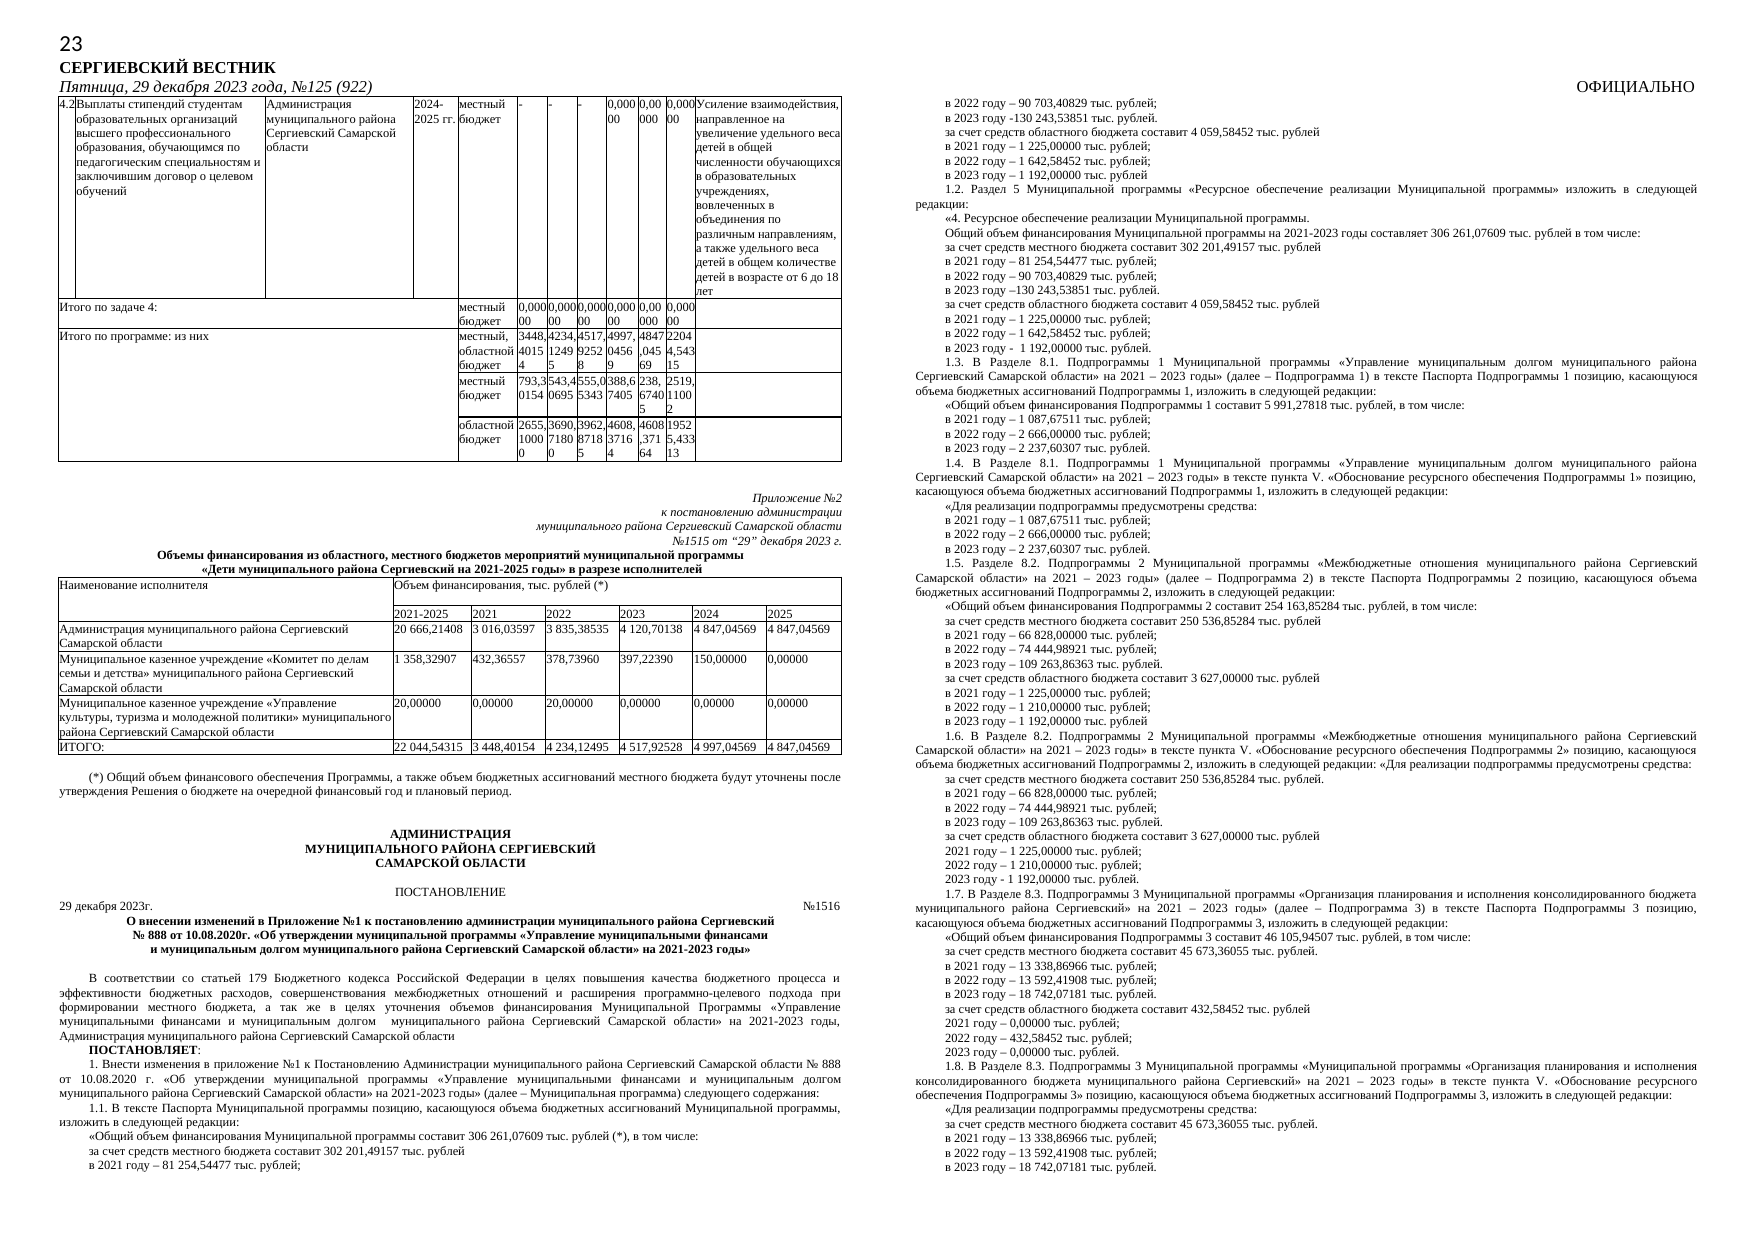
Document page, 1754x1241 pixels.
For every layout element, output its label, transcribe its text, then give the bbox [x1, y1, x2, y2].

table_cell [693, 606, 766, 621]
text 2022 году – 432,58452 тыс. рублей; [915, 1030, 1698, 1045]
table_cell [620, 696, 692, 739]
text в 2022 году – 1 642,58452 тыс. рублей; [915, 153, 1698, 168]
text 1.5. Разделе 8.2. Подпрограммы 2 Муниципальной программы «Межбюджетные отношения муниципального района Сергиевский Самарской области» на 2021 – 2023 годы» (далее – Подпрограмма 2) в тексте Паспорта Подпрограммы 2 позицию, касающуюся объема бюджетных ассигнований Подпрограммы 2, изложить в следующей редакции: [915, 556, 1698, 599]
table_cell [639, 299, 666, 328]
text в 2021 году – 13 338,86966 тыс. рублей; [915, 1131, 1698, 1145]
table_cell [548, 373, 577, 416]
text 2021 году – 1 225,00000 тыс. рублей; [915, 843, 1698, 858]
text в 2021 году – 1 087,67511 тыс. рублей; [915, 513, 1698, 527]
text за счет средств областного бюджета составит 432,58452 тыс. рублей [915, 1002, 1698, 1016]
text «Общий объем финансирования Подпрограммы 2 составит 254 163,85284 тыс. рублей, в том числе: [915, 599, 1698, 613]
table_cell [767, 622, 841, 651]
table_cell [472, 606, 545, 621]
text 2023 году - 1 192,00000 тыс. рублей. [915, 872, 1698, 887]
text в 2023 году – 18 742,07181 тыс. рублей. [915, 1160, 1698, 1174]
text за счет средств областного бюджета составит 4 059,58452 тыс. рублей [915, 297, 1698, 312]
text в 2021 году – 1 225,00000 тыс. рублей; [915, 139, 1698, 153]
text в 2022 году – 13 592,41908 тыс. рублей; [915, 973, 1698, 987]
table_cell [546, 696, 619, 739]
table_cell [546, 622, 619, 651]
text за счет средств местного бюджета составит 250 536,85284 тыс. рублей. [915, 772, 1698, 786]
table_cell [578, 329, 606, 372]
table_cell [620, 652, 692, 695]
text в 2023 году – 2 237,60307 тыс. рублей. [915, 441, 1698, 455]
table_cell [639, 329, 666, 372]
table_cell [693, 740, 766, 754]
text «Для реализации подпрограммы предусмотрены средства: [915, 498, 1698, 513]
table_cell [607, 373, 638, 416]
text в 2021 году – 13 338,86966 тыс. рублей; [915, 958, 1698, 973]
text в 2023 году – 1 192,00000 тыс. рублей [915, 714, 1698, 728]
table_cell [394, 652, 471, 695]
text в 2022 году – 1 642,58452 тыс. рублей; [915, 326, 1698, 340]
text в 2022 году – 2 666,00000 тыс. рублей; [915, 427, 1698, 441]
text «Дети муниципального района Сергиевский на 2021-2025 годы» в разрезе исполнителей [59, 562, 842, 577]
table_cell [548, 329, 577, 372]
text 1.8. В Разделе 8.3. Подпрограммы 3 Муниципальной программы «Муниципальной программы «Организация планирования и исполнения консолидированного бюджета муниципального района Сергиевский» на 2021 – 2023 годы» в тексте пункта V. «Обоснование ресурсного обеспечения Подпрограммы 3» позицию, касающуюся объема бюджетных ассигнований Подпрограммы 3, изложить в следующей редакции: [915, 1059, 1698, 1102]
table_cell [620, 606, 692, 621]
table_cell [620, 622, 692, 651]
text муниципального района Сергиевский Самарской области [59, 519, 842, 533]
text Приложение №2 [59, 490, 842, 505]
text в 2023 году – 109 263,86363 тыс. рублей. [915, 657, 1698, 671]
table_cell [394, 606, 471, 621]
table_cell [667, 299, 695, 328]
text 1.6. В Разделе 8.2. Подпрограммы 2 Муниципальной программы «Межбюджетные отношения муниципального района Сергиевский Самарской области» на 2021 – 2023 годы» в тексте пункта V. «Обоснование ресурсного обеспечения Подпрограммы 2» позицию, касающуюся объема бюджетных ассигнований Подпрограммы 2, изложить в следующей редакции: «Для реализации подпрограммы предусмотрены средства: [915, 728, 1698, 772]
text к постановлению администрации [59, 505, 842, 519]
text в 2022 году – 13 592,41908 тыс. рублей; [915, 1145, 1698, 1160]
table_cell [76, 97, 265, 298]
text В соответствии со статьей 179 Бюджетного кодекса Российской Федерации в целях повышения качества бюджетного процесса и эффективности бюджетных расходов, совершенствования межбюджетных отношений и расширения программно-целевого подхода при формировании местного бюджета, а так же в целях уточнения объемов финансирования Муниципальной Программы «Управление муниципальными финансами и муниципальным долгом муниципального района Сергиевский Самарской области» на 2021-2023 годы, Администрация муниципального района Сергиевский Самарской области [59, 971, 842, 1043]
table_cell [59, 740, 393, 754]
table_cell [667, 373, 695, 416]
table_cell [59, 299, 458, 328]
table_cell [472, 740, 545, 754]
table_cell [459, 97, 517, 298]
text за счет средств местного бюджета составит 45 673,36055 тыс. рублей. [915, 944, 1698, 958]
text в 2021 году – 81 254,54477 тыс. рублей; [915, 254, 1698, 268]
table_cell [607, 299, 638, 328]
text в 2023 году –130 243,53851 тыс. рублей. [915, 283, 1698, 297]
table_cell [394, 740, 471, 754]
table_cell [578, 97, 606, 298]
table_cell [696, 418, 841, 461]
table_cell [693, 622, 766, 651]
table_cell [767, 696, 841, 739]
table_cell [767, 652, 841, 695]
text 2022 году – 1 210,00000 тыс. рублей; [915, 858, 1698, 872]
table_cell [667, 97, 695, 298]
text в 2023 году - 1 192,00000 тыс. рублей. [915, 340, 1698, 355]
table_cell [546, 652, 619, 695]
text Общий объем финансирования Муниципальной программы на 2021-2023 годы составляет 306 261,07609 тыс. рублей в том числе: [915, 225, 1698, 240]
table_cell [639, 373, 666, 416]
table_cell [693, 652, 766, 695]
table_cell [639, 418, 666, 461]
text за счет средств областного бюджета составит 3 627,00000 тыс. рублей [915, 829, 1698, 843]
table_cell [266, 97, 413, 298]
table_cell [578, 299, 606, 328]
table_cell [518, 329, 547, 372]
text в 2022 году – 74 444,98921 тыс. рублей; [915, 800, 1698, 815]
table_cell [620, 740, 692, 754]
text ПОСТАНОВЛЯЕТ: [59, 1043, 842, 1057]
text в 2022 году – 1 210,00000 тыс. рублей; [915, 700, 1698, 714]
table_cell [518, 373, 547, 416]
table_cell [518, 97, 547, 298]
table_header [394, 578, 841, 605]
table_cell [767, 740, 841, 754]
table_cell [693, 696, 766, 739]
text № 888 от 10.08.2020г. «Об утверждении муниципальной программы «Управление муниципальными финансами [59, 928, 842, 942]
text «4. Ресурсное обеспечение реализации Муниципальной программы. [915, 211, 1698, 225]
text О внесении изменений в Приложение №1 к постановлению администрации муниципального района Сергиевский [59, 913, 842, 928]
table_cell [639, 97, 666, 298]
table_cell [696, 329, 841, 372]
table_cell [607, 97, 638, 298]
text за счет средств областного бюджета составит 4 059,58452 тыс. рублей [915, 125, 1698, 139]
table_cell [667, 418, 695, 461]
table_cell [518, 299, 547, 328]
text «Общий объем финансирования Муниципальной программы составит 306 261,07609 тыс. рублей (*), в том числе: [59, 1129, 842, 1143]
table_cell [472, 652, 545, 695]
text Объемы финансирования из областного, местного бюджетов мероприятий муниципальной программы [59, 548, 842, 562]
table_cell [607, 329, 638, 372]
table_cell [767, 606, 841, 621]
text в 2021 году – 1 225,00000 тыс. рублей; [915, 312, 1698, 326]
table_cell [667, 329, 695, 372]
text в 2023 году – 109 263,86363 тыс. рублей. [915, 815, 1698, 829]
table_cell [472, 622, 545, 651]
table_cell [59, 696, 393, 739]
text САМАРСКОЙ ОБЛАСТИ [59, 856, 842, 870]
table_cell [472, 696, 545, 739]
text 1.3. В Разделе 8.1. Подпрограммы 1 Муниципальной программы «Управление муниципальным долгом муниципального района Сергиевский Самарской области» на 2021 – 2023 годы» (далее – Подпрограмма 1) в тексте Паспорта Подпрограммы 1 позицию, касающуюся объема бюджетных ассигнований Подпрограммы 1, изложить в следующей редакции: [915, 355, 1698, 398]
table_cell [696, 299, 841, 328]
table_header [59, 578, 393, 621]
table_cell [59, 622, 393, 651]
text №1515 от “29” декабря 2023 г. [59, 533, 842, 548]
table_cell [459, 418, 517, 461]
text и муниципальным долгом муниципального района Сергиевский Самарской области» на 2021-2023 годы» [59, 942, 842, 957]
text 1.7. В Разделе 8.3. Подпрограммы 3 Муниципальной программы «Организация планирования и исполнения консолидированного бюджета муниципального района Сергиевский» на 2021 – 2023 годы» (далее – Подпрограмма 3) в тексте Паспорта Подпрограммы 3 позицию, касающуюся объема бюджетных ассигнований Подпрограммы 3, изложить в следующей редакции: [915, 887, 1698, 930]
text в 2021 году – 1 225,00000 тыс. рублей; [915, 685, 1698, 700]
text 2021 году – 0,00000 тыс. рублей; [915, 1016, 1698, 1030]
text МУНИЦИПАЛЬНОГО РАЙОНА СЕРГИЕВСКИЙ [59, 842, 842, 856]
text за счет средств местного бюджета составит 302 201,49157 тыс. рублей [59, 1143, 842, 1158]
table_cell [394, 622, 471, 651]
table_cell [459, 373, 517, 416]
text за счет средств местного бюджета составит 302 201,49157 тыс. рублей [915, 240, 1698, 254]
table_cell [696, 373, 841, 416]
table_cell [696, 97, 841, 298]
text АДМИНИСТРАЦИЯ [59, 827, 842, 842]
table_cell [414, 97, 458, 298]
text за счет средств местного бюджета составит 45 673,36055 тыс. рублей. [915, 1117, 1698, 1131]
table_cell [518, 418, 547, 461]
text в 2023 году – 2 237,60307 тыс. рублей. [915, 542, 1698, 556]
text 1.4. В Разделе 8.1. Подпрограммы 1 Муниципальной программы «Управление муниципальным долгом муниципального района Сергиевский Самарской области» на 2021 – 2023 годы» в тексте пункта V. «Обоснование ресурсного обеспечения Подпрограммы 1» позицию, касающуюся объема бюджетных ассигнований Подпрограммы 1, изложить в следующей редакции: [915, 455, 1698, 498]
text в 2022 году – 74 444,98921 тыс. рублей; [915, 642, 1698, 657]
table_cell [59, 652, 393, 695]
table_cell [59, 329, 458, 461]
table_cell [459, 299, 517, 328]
text 1. Внести изменения в приложение №1 к Постановлению Администрации муниципального района Сергиевский Самарской области № 888 от 10.08.2020 г. «Об утверждении муниципальной программы «Управление муниципальными финансами и муниципальным долгом муниципального района Сергиевский Самарской области» на 2021-2023 годы» (далее – Муниципальная программа) следующего содержания: [59, 1057, 842, 1100]
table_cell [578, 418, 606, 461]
text в 2022 году – 90 703,40829 тыс. рублей; [915, 96, 1698, 110]
text в 2023 году – 18 742,07181 тыс. рублей. [915, 987, 1698, 1002]
text «Для реализации подпрограммы предусмотрены средства: [915, 1102, 1698, 1117]
text «Общий объем финансирования Подпрограммы 1 составит 5 991,27818 тыс. рублей, в том числе: [915, 398, 1698, 412]
text в 2023 году -130 243,53851 тыс. рублей. [915, 110, 1698, 125]
text в 2021 году – 66 828,00000 тыс. рублей; [915, 628, 1698, 642]
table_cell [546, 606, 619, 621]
text за счет средств областного бюджета составит 3 627,00000 тыс. рублей [915, 671, 1698, 685]
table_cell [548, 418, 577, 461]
text в 2023 году – 1 192,00000 тыс. рублей [915, 168, 1698, 182]
text в 2021 году – 81 254,54477 тыс. рублей; [59, 1158, 842, 1172]
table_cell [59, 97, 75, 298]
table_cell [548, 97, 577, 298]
text (*) Общий объем финансового обеспечения Программы, а также объем бюджетных ассигнований местного бюджета будут уточнены после утверждения Решения о бюджете на очередной финансовый год и плановый период. [59, 770, 842, 798]
text 1.1. В тексте Паспорта Муниципальной программы позицию, касающуюся объема бюджетных ассигнований Муниципальной программы, изложить в следующей редакции: [59, 1100, 842, 1129]
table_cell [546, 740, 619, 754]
text ПОСТАНОВЛЕНИЕ [59, 885, 842, 899]
text за счет средств местного бюджета составит 250 536,85284 тыс. рублей [915, 613, 1698, 628]
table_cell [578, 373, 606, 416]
text 1.2. Раздел 5 Муниципальной программы «Ресурсное обеспечение реализации Муниципальной программы» изложить в следующей редакции: [915, 182, 1698, 211]
text в 2022 году – 90 703,40829 тыс. рублей; [915, 268, 1698, 283]
text 2023 году – 0,00000 тыс. рублей. [915, 1045, 1698, 1059]
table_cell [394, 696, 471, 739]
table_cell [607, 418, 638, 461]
text в 2021 году – 1 087,67511 тыс. рублей; [915, 412, 1698, 427]
text в 2021 году – 66 828,00000 тыс. рублей; [915, 786, 1698, 800]
text 29 декабря 2023г. №1516 [59, 899, 842, 913]
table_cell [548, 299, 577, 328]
text «Общий объем финансирования Подпрограммы 3 составит 46 105,94507 тыс. рублей, в том числе: [915, 930, 1698, 944]
text в 2022 году – 2 666,00000 тыс. рублей; [915, 527, 1698, 542]
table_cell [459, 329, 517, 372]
